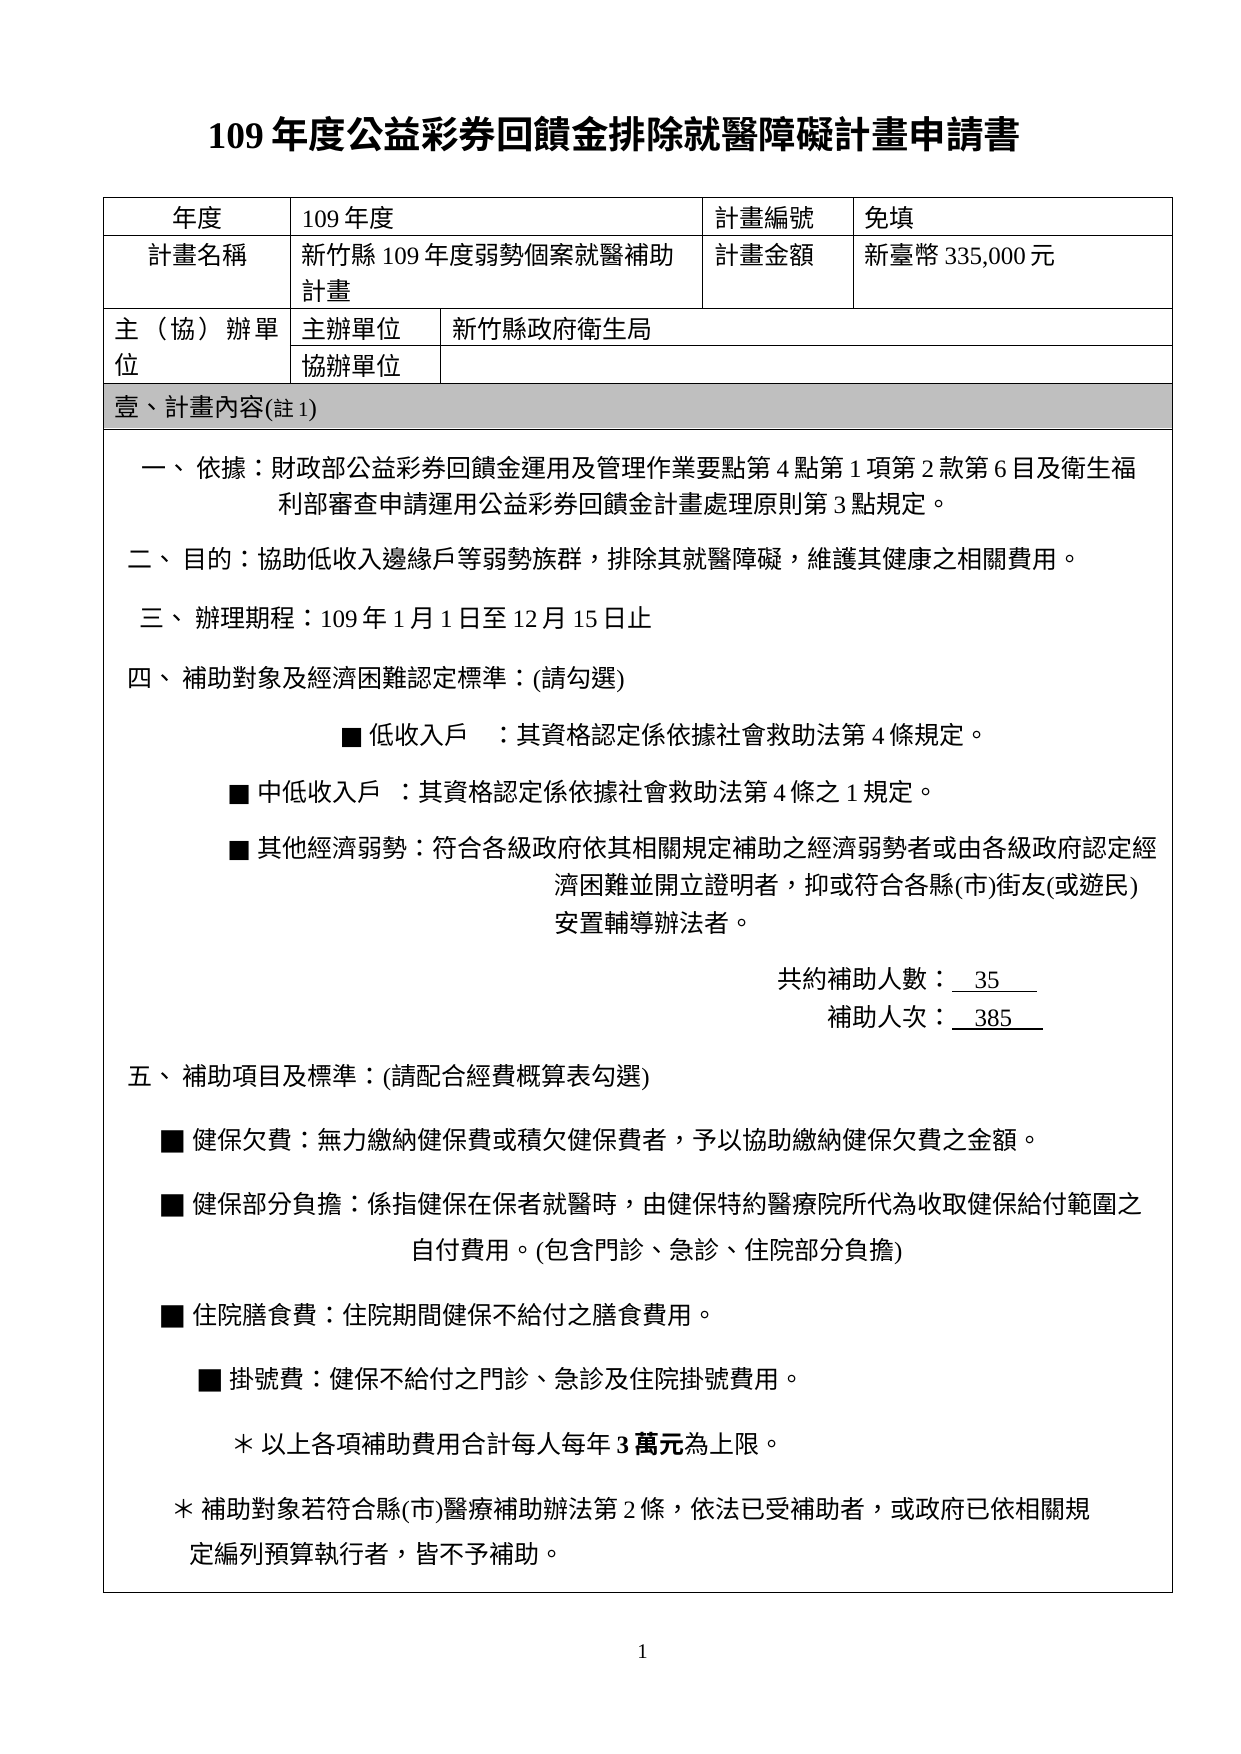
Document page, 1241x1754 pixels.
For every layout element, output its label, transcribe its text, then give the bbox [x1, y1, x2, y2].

table_cell 計畫名稱 [104, 236, 290, 308]
table_cell 新竹縣政府衛生局 [441, 309, 1172, 345]
table_cell [441, 346, 1172, 383]
table_cell 新臺幣335,000元 [854, 236, 1172, 308]
table_header 免填 [854, 198, 1172, 234]
table_cell 主（協）辦單位 [104, 309, 290, 383]
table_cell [104, 430, 1172, 1592]
table_header 計畫編號 [703, 198, 853, 234]
table_cell 壹、計畫內容(註1) [104, 384, 1172, 428]
table_cell 計畫金額 [703, 236, 853, 308]
table_header 109年度 [291, 198, 702, 234]
table_cell 協辦單位 [291, 346, 440, 383]
table_cell 主辦單位 [291, 309, 440, 345]
table_header 年度 [104, 198, 290, 234]
text 109年度公益彩券回饋金排除就醫障礙計畫申請書 [148, 95, 1062, 170]
table_cell 新竹縣109年度弱勢個案就醫補助計畫 [291, 236, 702, 308]
